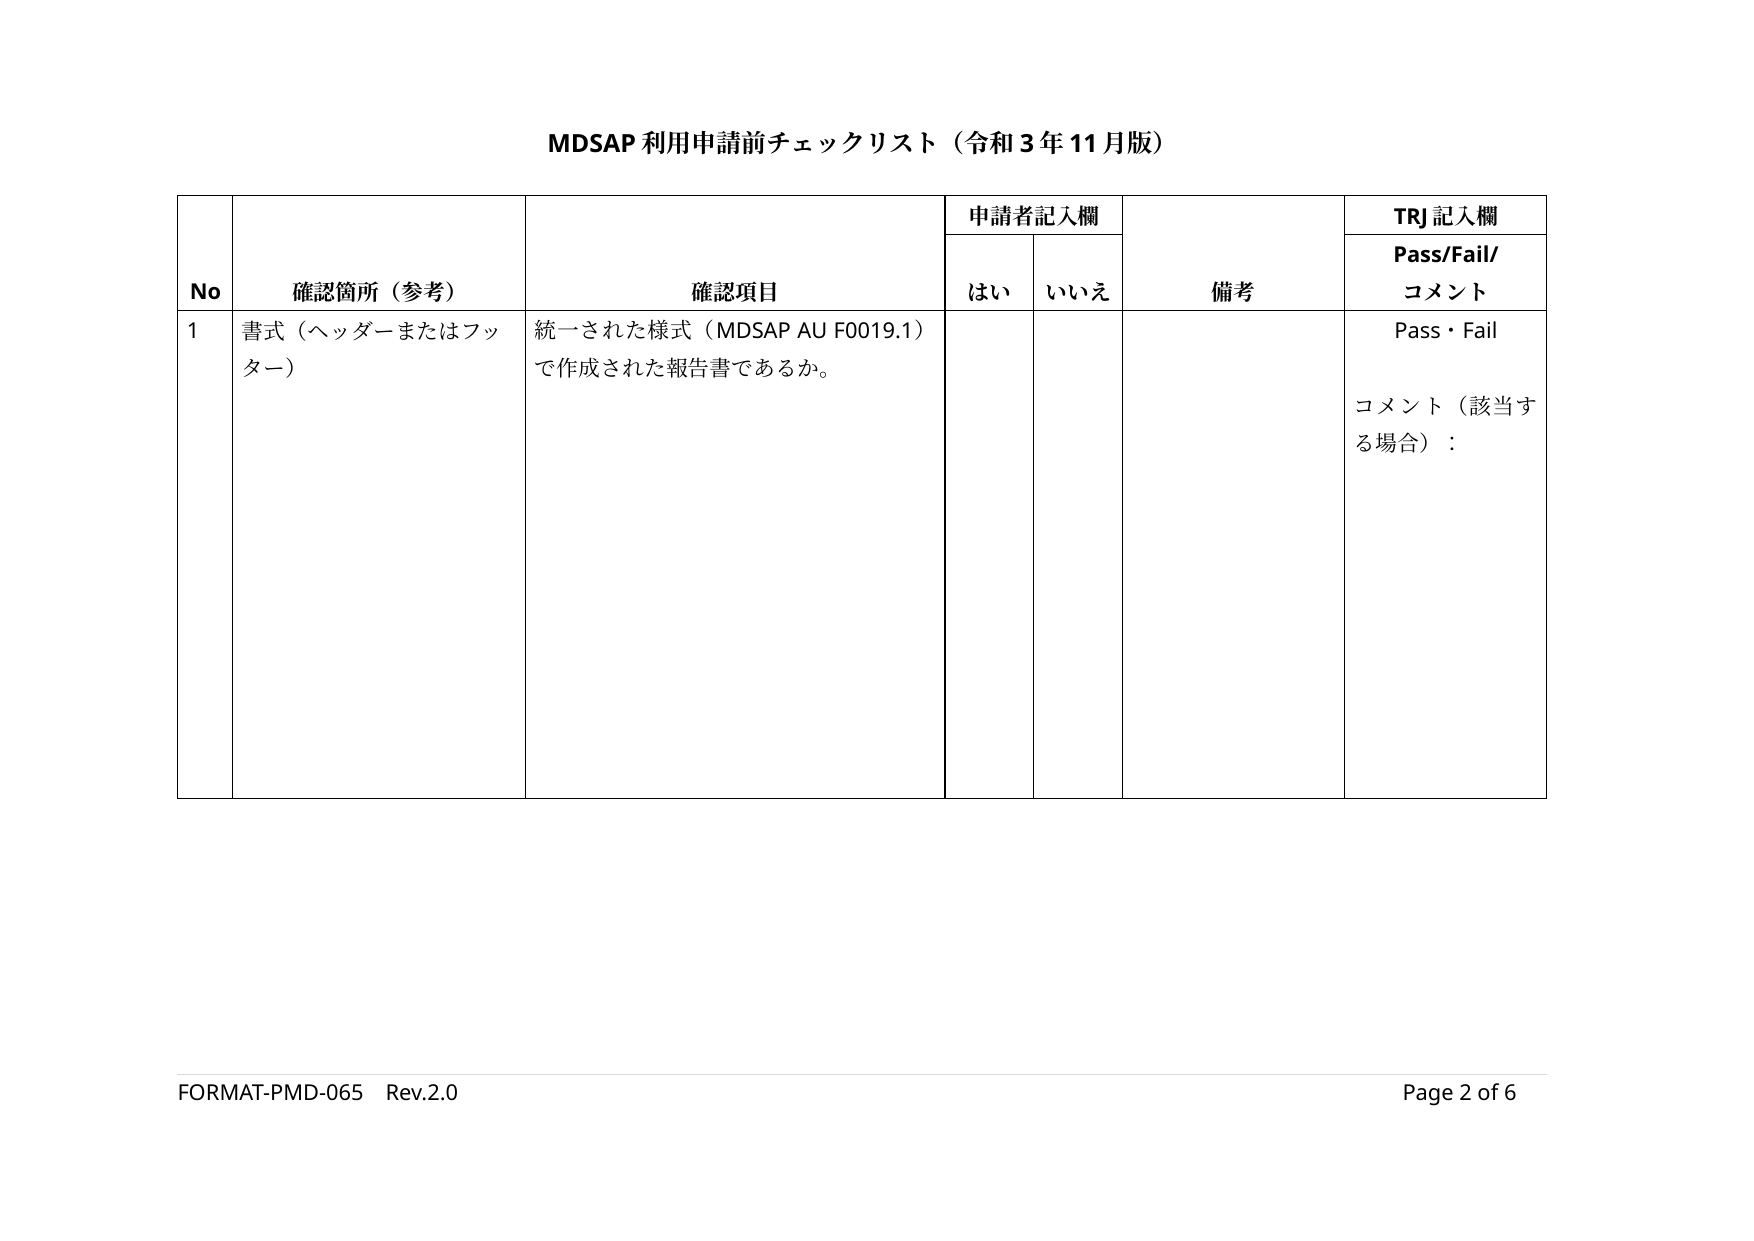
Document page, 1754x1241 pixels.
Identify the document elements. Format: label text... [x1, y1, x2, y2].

table_header 確認箇所（参考） [233, 196, 525, 310]
table_header 確認項目 [526, 196, 944, 310]
table_header 申請者記入欄 [946, 196, 1122, 234]
table_cell Pass・Fail コメント（該当する場合）： [1345, 311, 1546, 798]
table_cell [1034, 311, 1122, 798]
table_header TRJ記入欄 [1345, 196, 1546, 234]
table_cell 統一された様式（MDSAP AU F0019.1）で作成された報告書であるか。 [526, 311, 944, 798]
table_cell [1123, 311, 1344, 798]
table_cell 書式（ヘッダーまたはフッター） [233, 311, 525, 798]
table_cell いいえ [1034, 235, 1122, 310]
table_header No [178, 196, 232, 310]
table_cell はい [946, 235, 1033, 310]
table_cell 1 [178, 311, 232, 798]
table_cell Pass/Fail/ コメント [1345, 235, 1546, 310]
table_header 備考 [1123, 196, 1344, 310]
table_cell [946, 311, 1033, 798]
